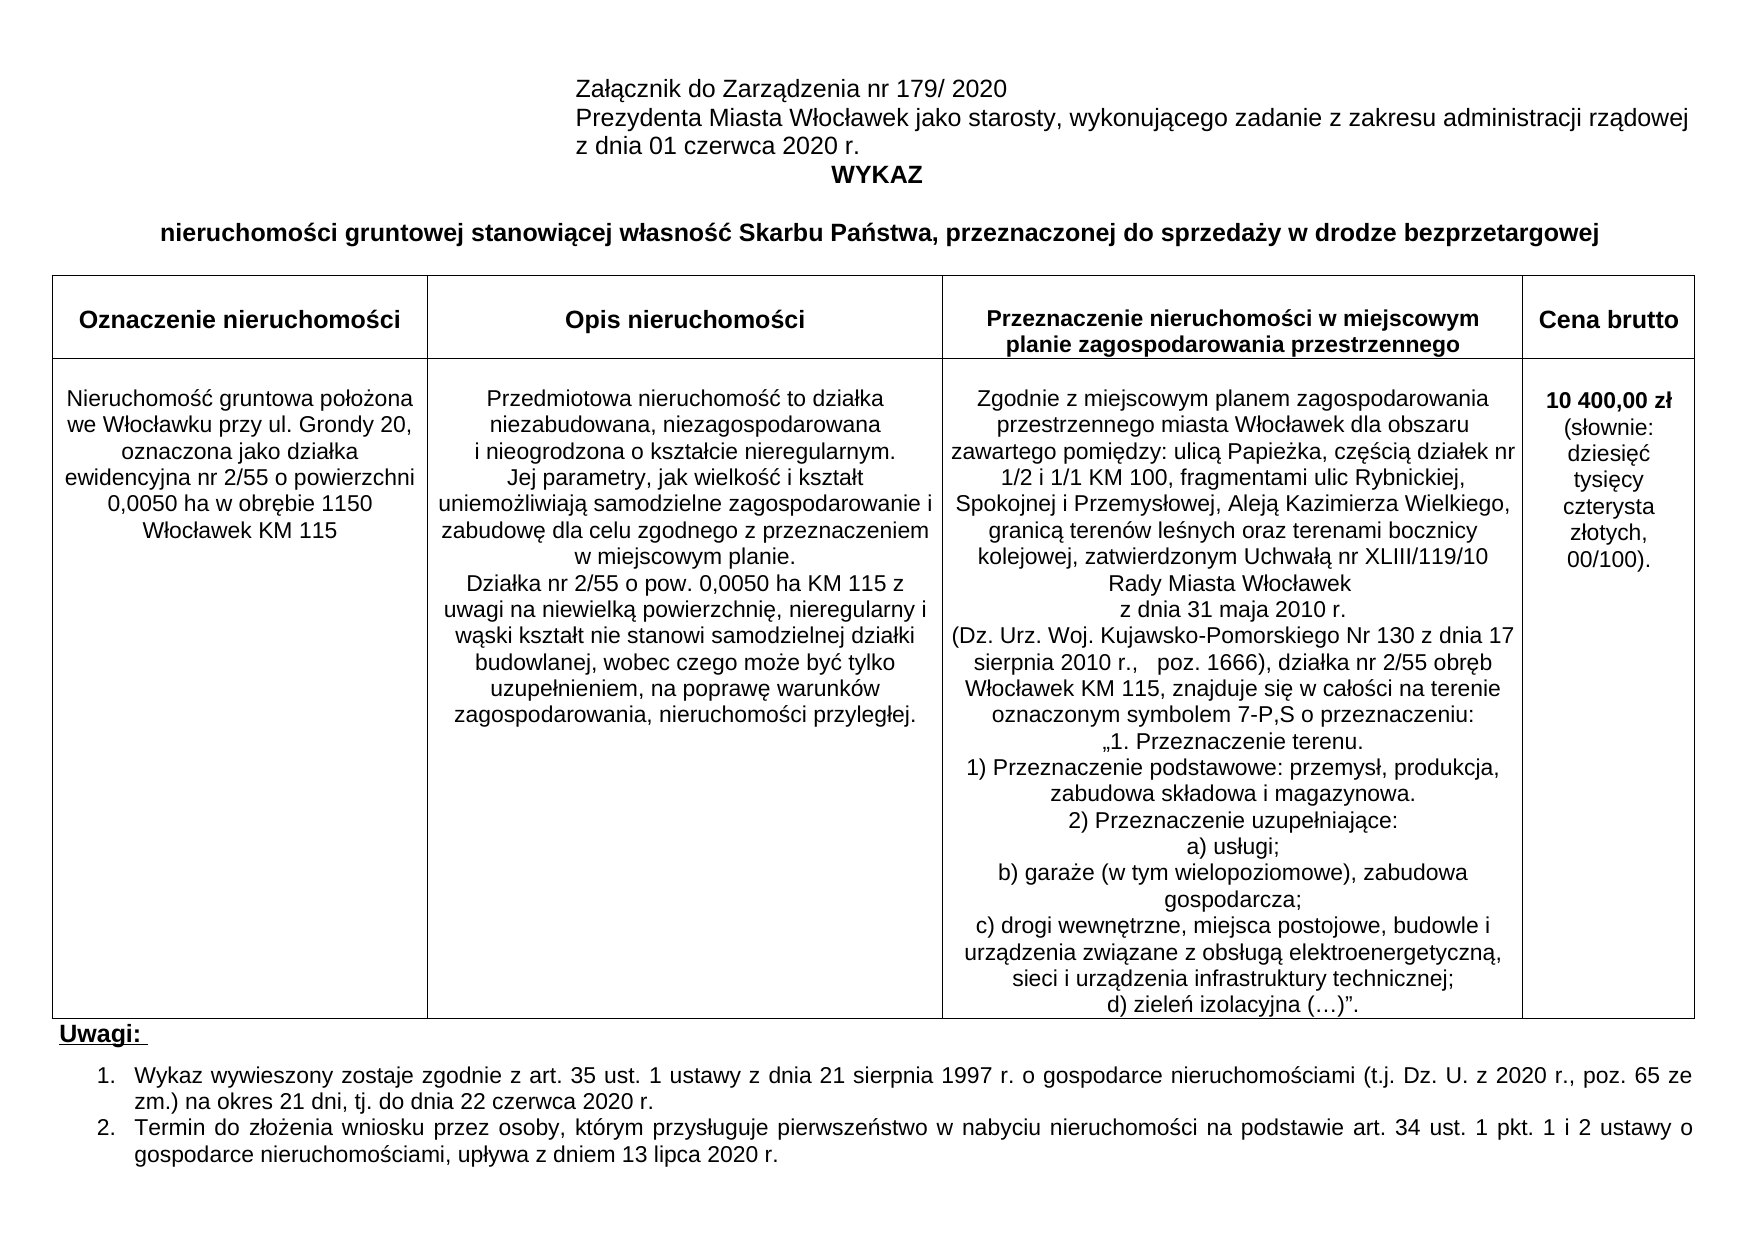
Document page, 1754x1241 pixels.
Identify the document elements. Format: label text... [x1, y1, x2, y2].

text Załącznik do Zarządzenia nr 179/ 2020 [502, 74, 1695, 103]
table_header Oznaczenie nieruchomości [53, 276, 427, 358]
table_cell 10 400,00 zł (słownie: dziesięć tysięcy czterysta złotych, 00/100). [1523, 359, 1694, 1017]
text Uwagi: [59, 1019, 1695, 1047]
table_cell Przedmiotowa nieruchomość to działka niezabudowana, niezagospodarowana i nieogrodzona o kształcie nieregularnym. Jej parametry, jak wielkość i kształt uniemożliwiają samodzielne zagospodarowanie i zabudowę dla celu zgodnego z przeznaczeniem w miejscowym planie. Działka nr 2/55 o pow. 0,0050 ha KM 115 z uwagi na niewielką powierzchnię, nieregularny i wąski kształt nie stanowi samodzielnej działki budowlanej, wobec czego może być tylko uzupełnieniem, na poprawę warunków zagospodarowania, nieruchomości przyległej. [428, 359, 942, 1017]
list Wykaz wywieszony zostaje zgodnie z art. 35 ust. 1 ustawy z dnia 21 sierpnia 1997 r. o gospodarce nieruchomościami (t.j. Dz. U. z 2020 r., poz. 65 ze zm.) na okres 21 dni, tj. do dnia 22 czerwca 2020 r. [97, 1062, 1695, 1114]
table_cell Zgodnie z miejscowym planem zagospodarowania przestrzennego miasta Włocławek dla obszaru zawartego pomiędzy: ulicą Papieżka, częścią działek nr 1/2 i 1/1 KM 100, fragmentami ulic Rybnickiej, Spokojnej i Przemysłowej, Aleją Kazimierza Wielkiego, granicą terenów leśnych oraz terenami bocznicy kolejowej, zatwierdzonym Uchwałą nr XLIII/119/10 Rady Miasta Włocławek z dnia 31 maja 2010 r. (Dz. Urz. Woj. Kujawsko-Pomorskiego Nr 130 z dnia 17 sierpnia 2010 r., poz. 1666), działka nr 2/55 obręb Włocławek KM 115, znajduje się w całości na terenie oznaczonym symbolem 7-P,S o przeznaczeniu: „1. Przeznaczenie terenu. 1) Przeznaczenie podstawowe: przemysł, produkcja, zabudowa składowa i magazynowa. 2) Przeznaczenie uzupełniające: a) usługi; b) garaże (w tym wielopoziomowe), zabudowa gospodarcza; c) drogi wewnętrzne, miejsca postojowe, budowle i urządzenia związane z obsługą elektroenergetyczną, sieci i urządzenia infrastruktury technicznej; d) zieleń izolacyjna (…)”. [943, 359, 1522, 1017]
table_cell Nieruchomość gruntowa położona we Włocławku przy ul. Grondy 20, oznaczona jako działka ewidencyjna nr 2/55 o powierzchni 0,0050 ha w obrębie 1150 Włocławek KM 115 [53, 359, 427, 1017]
text nieruchomości gruntowej stanowiącej własność Skarbu Państwa, przeznaczonej do sprzedaży w drodze bezprzetargowej [59, 218, 1695, 246]
text z dnia 01 czerwca 2020 r. [575, 131, 1695, 160]
text Prezydenta Miasta Włocławek jako starosty, wykonującego zadanie z zakresu administracji rządowej [575, 103, 1695, 131]
text WYKAZ [59, 160, 1695, 189]
list Termin do złożenia wniosku przez osoby, którym przysługuje pierwszeństwo w nabyciu nieruchomości na podstawie art. 34 ust. 1 pkt. 1 i 2 ustawy o gospodarce nieruchomościami, upływa z dniem 13 lipca 2020 r. [97, 1114, 1695, 1167]
table_header Cena brutto [1523, 276, 1694, 358]
table_header Opis nieruchomości [428, 276, 942, 358]
table_header Przeznaczenie nieruchomości w miejscowym planie zagospodarowania przestrzennego [943, 276, 1522, 358]
